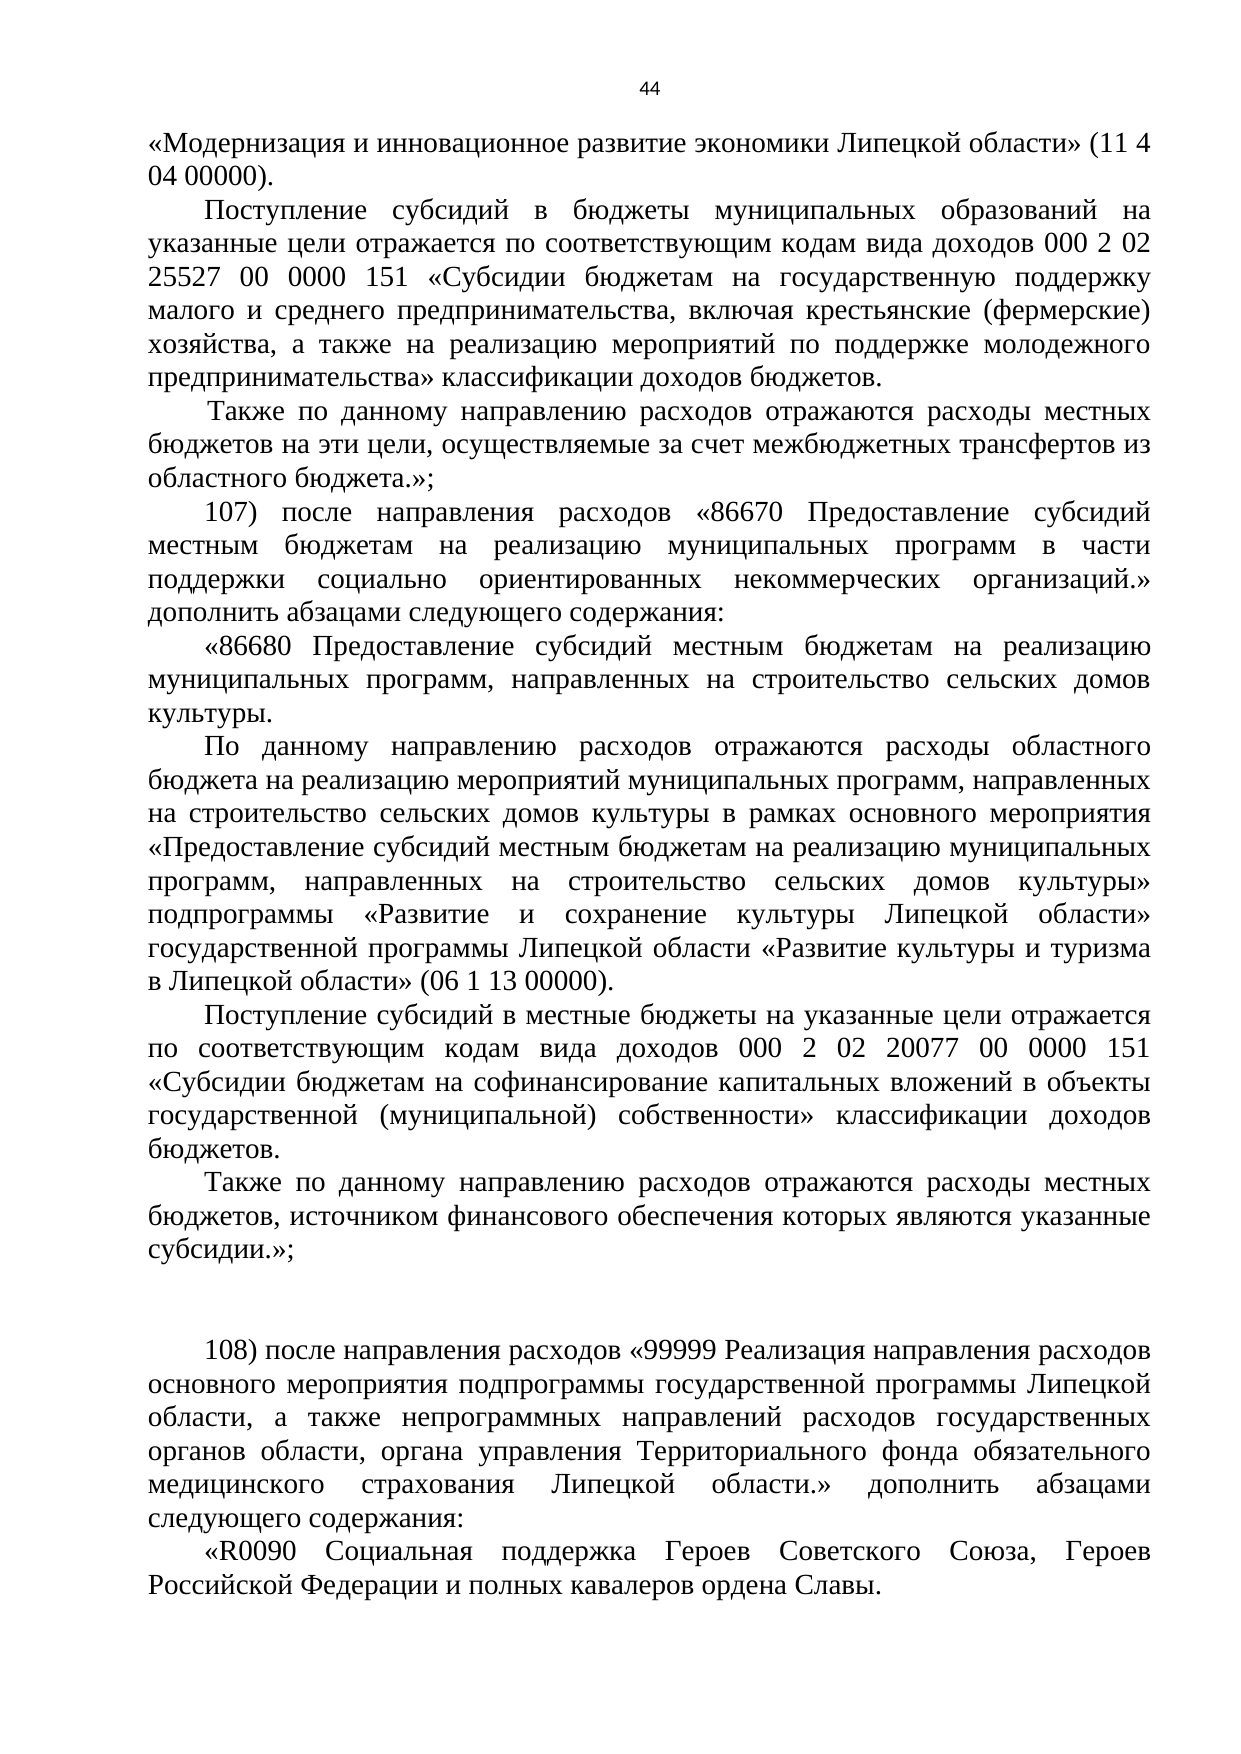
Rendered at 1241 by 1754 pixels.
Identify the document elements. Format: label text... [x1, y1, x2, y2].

text «86680 Предоставление субсидий местным бюджетам на реализацию муниципальных программ, направленных на строительство сельских домов культуры. [148, 628, 1152, 728]
text Поступление субсидий в местные бюджеты на указанные цели отражается по соответствующим кодам вида доходов 000 2 02 20077 00 0000 151 «Субсидии бюджетам на софинансирование капитальных вложений в объекты государственной (муниципальной) собственности» классификации доходов бюджетов. [148, 997, 1152, 1164]
text Также по данному направлению расходов отражаются расходы местных бюджетов на эти цели, осуществляемые за счет межбюджетных трансфертов из областного бюджета.»; [148, 393, 1152, 494]
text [148, 125, 1152, 192]
text Поступление субсидий в бюджеты муниципальных образований на указанные цели отражается по соответствующим кодам вида доходов 000 2 02 25527 00 0000 151 «Субсидии бюджетам на государственную поддержку малого и среднего предпринимательства, включая крестьянские (фермерские) хозяйства, а также на реализацию мероприятий по поддержке молодежного предпринимательства» классификации доходов бюджетов. [148, 192, 1152, 393]
text 108) после направления расходов «99999 Реализация направления расходов основного мероприятия подпрограммы государственной программы Липецкой области, а также непрограммных направлений расходов государственных органов области, органа управления Территориального фонда обязательного медицинского страхования Липецкой области.» дополнить абзацами следующего содержания: [148, 1332, 1152, 1533]
text Также по данному направлению расходов отражаются расходы местных бюджетов, источником финансового обеспечения которых являются указанные субсидии.»; [148, 1164, 1152, 1265]
text «R0090 Социальная поддержка Героев Советского Союза, Героев Российской Федерации и полных кавалеров ордена Славы. [148, 1533, 1152, 1601]
text По данному направлению расходов отражаются расходы областного бюджета на реализацию мероприятий муниципальных программ, направленных на строительство сельских домов культуры в рамках основного мероприятия «Предоставление субсидий местным бюджетам на реализацию муниципальных программ, направленных на строительство сельских домов культуры» подпрограммы «Развитие и сохранение культуры Липецкой области» государственной программы Липецкой области «Развитие культуры и туризма в Липецкой области» (06 1 13 00000). [148, 728, 1152, 997]
text 107) после направления расходов «86670 Предоставление субсидий местным бюджетам на реализацию муниципальных программ в части поддержки социально ориентированных некоммерческих организаций.» дополнить абзацами следующего содержания: [148, 494, 1152, 628]
